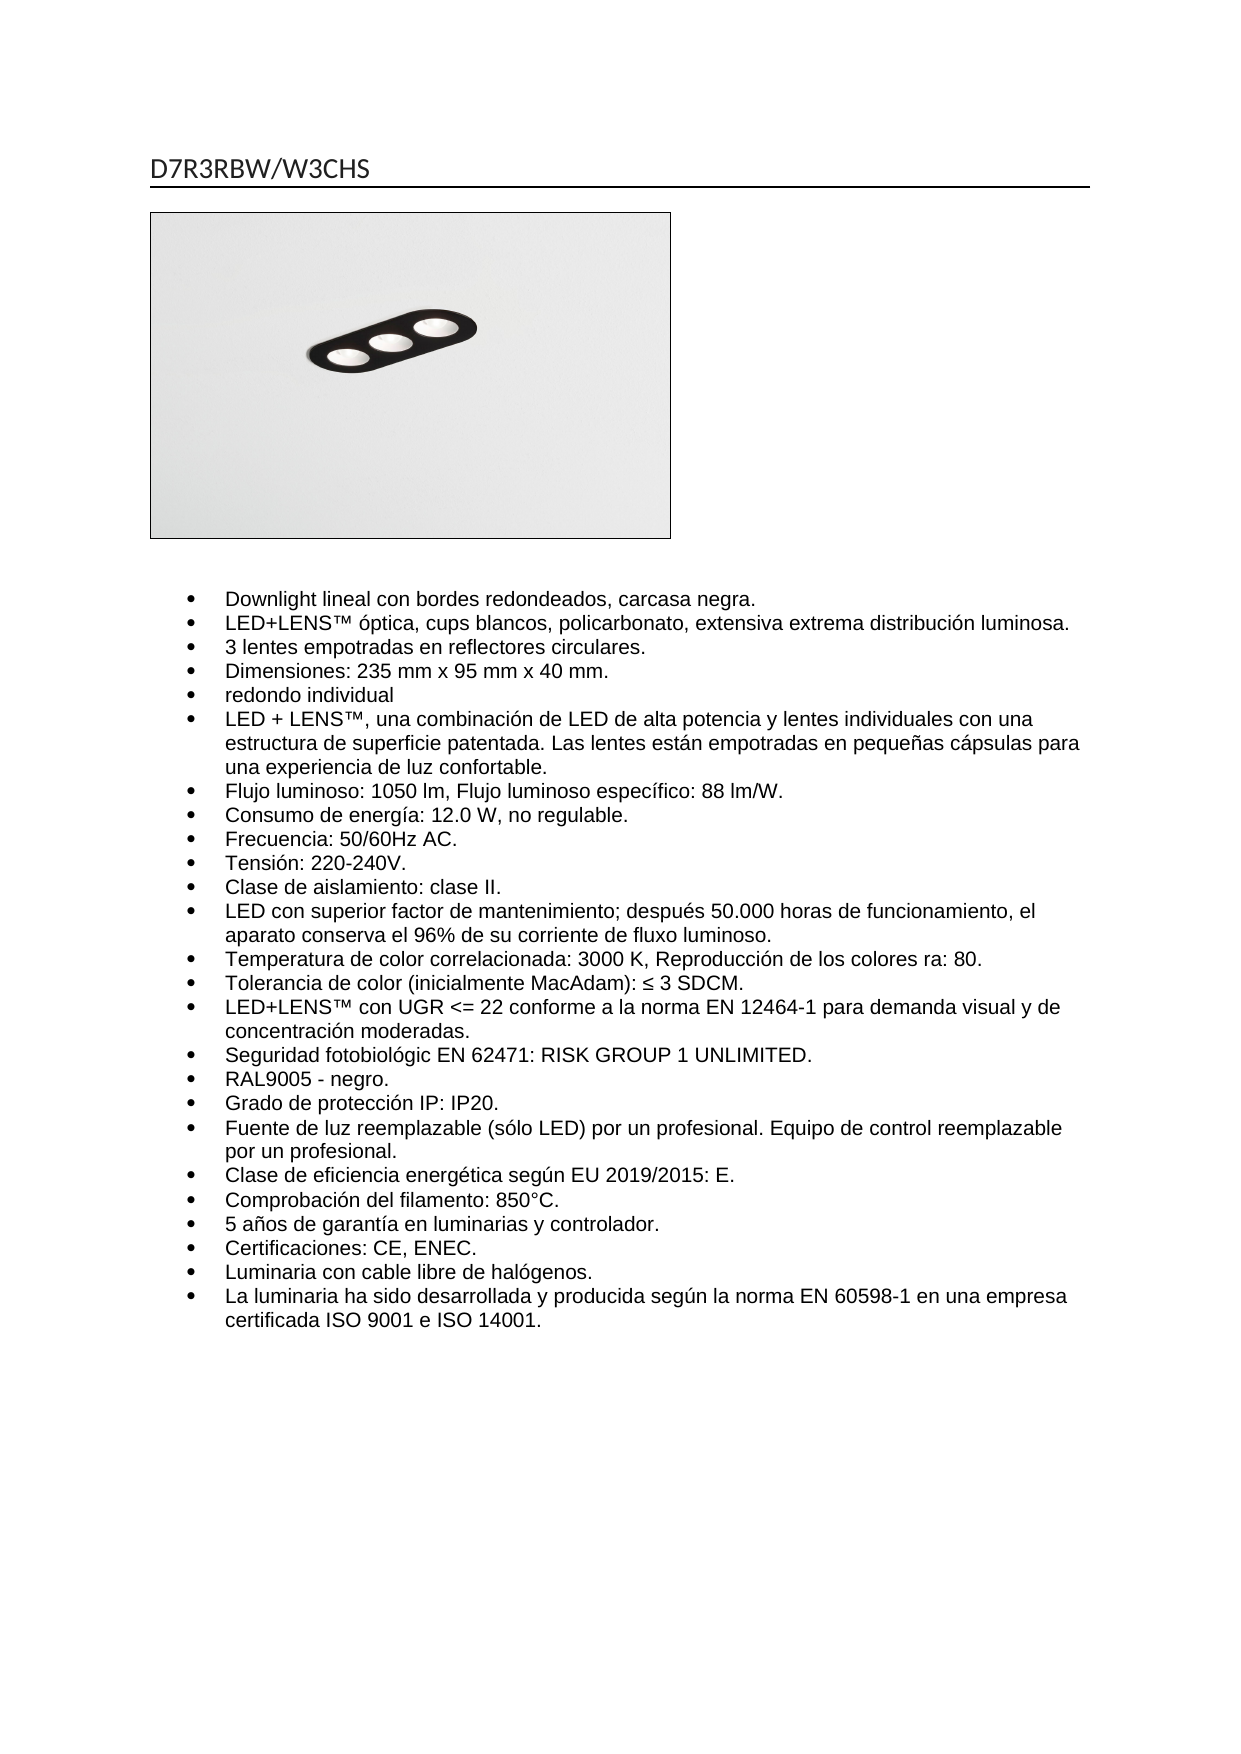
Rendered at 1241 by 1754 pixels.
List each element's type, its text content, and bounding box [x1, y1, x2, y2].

list RAL9005 - negro. [187, 1067, 1090, 1091]
list Fuente de luz reemplazable (sólo LED) por un profesional. Equipo de control reemplazable por un profesional. [187, 1115, 1090, 1163]
text D7R3RBW/W3CHS [150, 150, 1090, 186]
list La luminaria ha sido desarrollada y producida según la norma EN 60598-1 en una empresa certificada ISO 9001 e ISO 14001. [187, 1284, 1090, 1332]
list Certificaciones: CE, ENEC. [187, 1236, 1090, 1259]
list LED con superior factor de mantenimiento; después 50.000 horas de funcionamiento, el aparato conserva el 96% de su corriente de fluxo luminoso. [187, 899, 1090, 947]
list LED+LENS™ con UGR <= 22 conforme a la norma EN 12464-1 para demanda visual y de concentración moderadas. [187, 995, 1090, 1043]
list Comprobación del filamento: 850°C. [187, 1187, 1090, 1211]
list Clase de aislamiento: clase II. [187, 875, 1090, 899]
list Dimensiones: 235 mm x 95 mm x 40 mm. [187, 658, 1090, 683]
list Luminaria con cable libre de halógenos. [187, 1259, 1090, 1284]
list redondo individual [187, 683, 1090, 707]
list Frecuencia: 50/60Hz AC. [187, 827, 1090, 851]
list Downlight lineal con bordes redondeados, carcasa negra. [187, 586, 1090, 610]
list Flujo luminoso: 1050 lm, Flujo luminoso específico: 88 lm/W. [187, 779, 1090, 803]
list 3 lentes empotradas en reflectores circulares. [187, 634, 1090, 658]
list Consumo de energía: 12.0 W, no regulable. [187, 803, 1090, 827]
list Tensión: 220-240V. [187, 851, 1090, 875]
list Temperatura de color correlacionada: 3000 K, Reproducción de los colores ra: 80. [187, 947, 1090, 971]
list Tolerancia de color (inicialmente MacAdam): ≤ 3 SDCM. [187, 971, 1090, 995]
list Grado de protección IP: IP20. [187, 1091, 1090, 1115]
list 5 años de garantía en luminarias y controlador. [187, 1211, 1090, 1236]
list LED + LENS™, una combinación de LED de alta potencia y lentes individuales con una estructura de superficie patentada. Las lentes están empotradas en pequeñas cápsulas para una experiencia de luz confortable. [187, 707, 1090, 779]
list Clase de eficiencia energética según EU 2019/2015: E. [187, 1163, 1090, 1187]
list Seguridad fotobiológic EN 62471: RISK GROUP 1 UNLIMITED. [187, 1043, 1090, 1067]
picture [151, 213, 670, 538]
list LED+LENS™ óptica, cups blancos, policarbonato, extensiva extrema distribución luminosa. [187, 610, 1090, 634]
